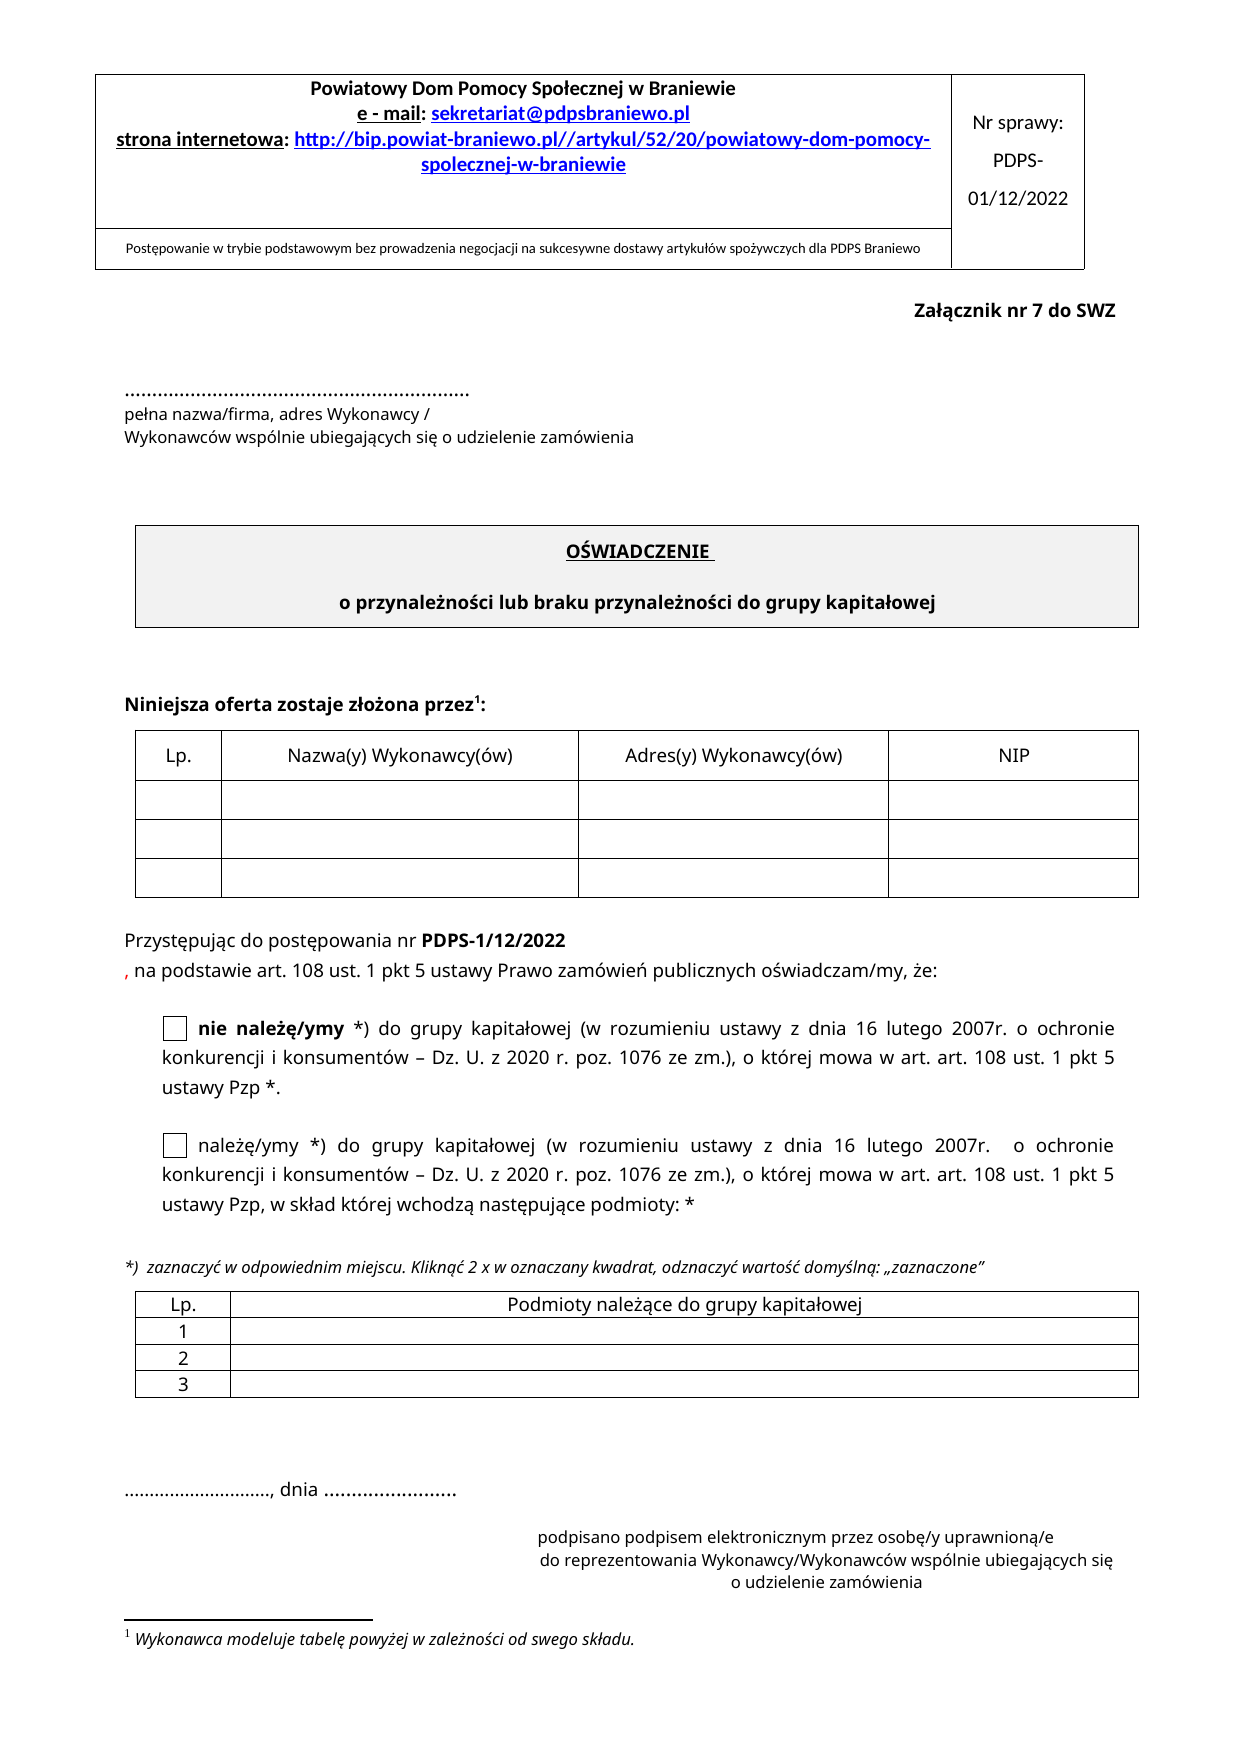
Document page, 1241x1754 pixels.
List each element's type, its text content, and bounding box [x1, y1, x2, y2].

table_cell [136, 859, 221, 897]
table_cell [231, 1318, 1138, 1344]
text *) zaznaczyć w odpowiednim miejscu. Kliknąć 2 x w oznaczany kwadrat, odznaczyć wartość domyślną: „zaznaczone” [124, 1256, 1116, 1278]
text Załącznik nr 7 do SWZ [124, 298, 1116, 323]
text , na podstawie art. 108 ust. 1 pkt 5 ustawy Prawo zamówień publicznych oświadczam/my, że: [124, 957, 1116, 982]
table_cell [136, 820, 221, 858]
table_cell [889, 820, 1138, 858]
table_cell [231, 1371, 1138, 1397]
table_header OŚWIADCZENIE o przynależności lub braku przynależności do grupy kapitałowej [136, 526, 1138, 627]
table_header Lp. [136, 1292, 230, 1317]
table_header Adres(y) Wykonawcy(ów) [579, 731, 888, 780]
text nie należę/ymy *) do grupy kapitałowej (w rozumieniu ustawy z dnia 16 lutego 2007r. o ochronie konkurencji i konsumentów – Dz. U. z 2020 r. poz. 1076 ze zm.), o której mowa w art. art. 108 ust. 1 pkt 5 ustawy Pzp *. [162, 1015, 1116, 1099]
text Wykonawców wspólnie ubiegających się o udzielenie zamówienia [124, 425, 1116, 448]
table_cell [579, 781, 888, 819]
table_header Lp. [136, 731, 221, 780]
text Niniejsza oferta zostaje złożona przez: [124, 692, 1116, 717]
table_cell [579, 820, 888, 858]
text ............................., dnia ........................ [124, 1474, 1116, 1503]
text do reprezentowania Wykonawcy/Wykonawców wspólnie ubiegających się o udzielenie zamówienia [537, 1548, 1116, 1594]
table_header Podmioty należące do grupy kapitałowej [231, 1292, 1138, 1317]
table_cell 2 [136, 1345, 230, 1370]
table_cell [231, 1345, 1138, 1370]
table_cell [222, 820, 578, 858]
table_header NIP [889, 731, 1138, 780]
text należę/ymy *) do grupy kapitałowej (w rozumieniu ustawy z dnia 16 lutego 2007r. o ochronie konkurencji i konsumentów – Dz. U. z 2020 r. poz. 1076 ze zm.), o której mowa w art. art. 108 ust. 1 pkt 5 ustawy Pzp, w skład której wchodzą następujące podmioty: * [162, 1132, 1116, 1217]
text Przystępując do postępowania nr PDPS-1/12/2022 [124, 928, 1116, 953]
table_cell 3 [136, 1371, 230, 1397]
table_cell [889, 859, 1138, 897]
table_cell [222, 781, 578, 819]
table_header Nazwa(y) Wykonawcy(ów) [222, 731, 578, 780]
text pełna nazwa/firma, adres Wykonawcy / [124, 403, 1116, 425]
table_cell [579, 859, 888, 897]
text podpisano podpisem elektronicznym przez osobę/y uprawnioną/e [537, 1526, 1116, 1548]
table_cell [889, 781, 1138, 819]
table_cell [222, 859, 578, 897]
text ……………………………………………………… [124, 374, 495, 403]
table_cell [136, 781, 221, 819]
table_cell 1 [136, 1318, 230, 1344]
